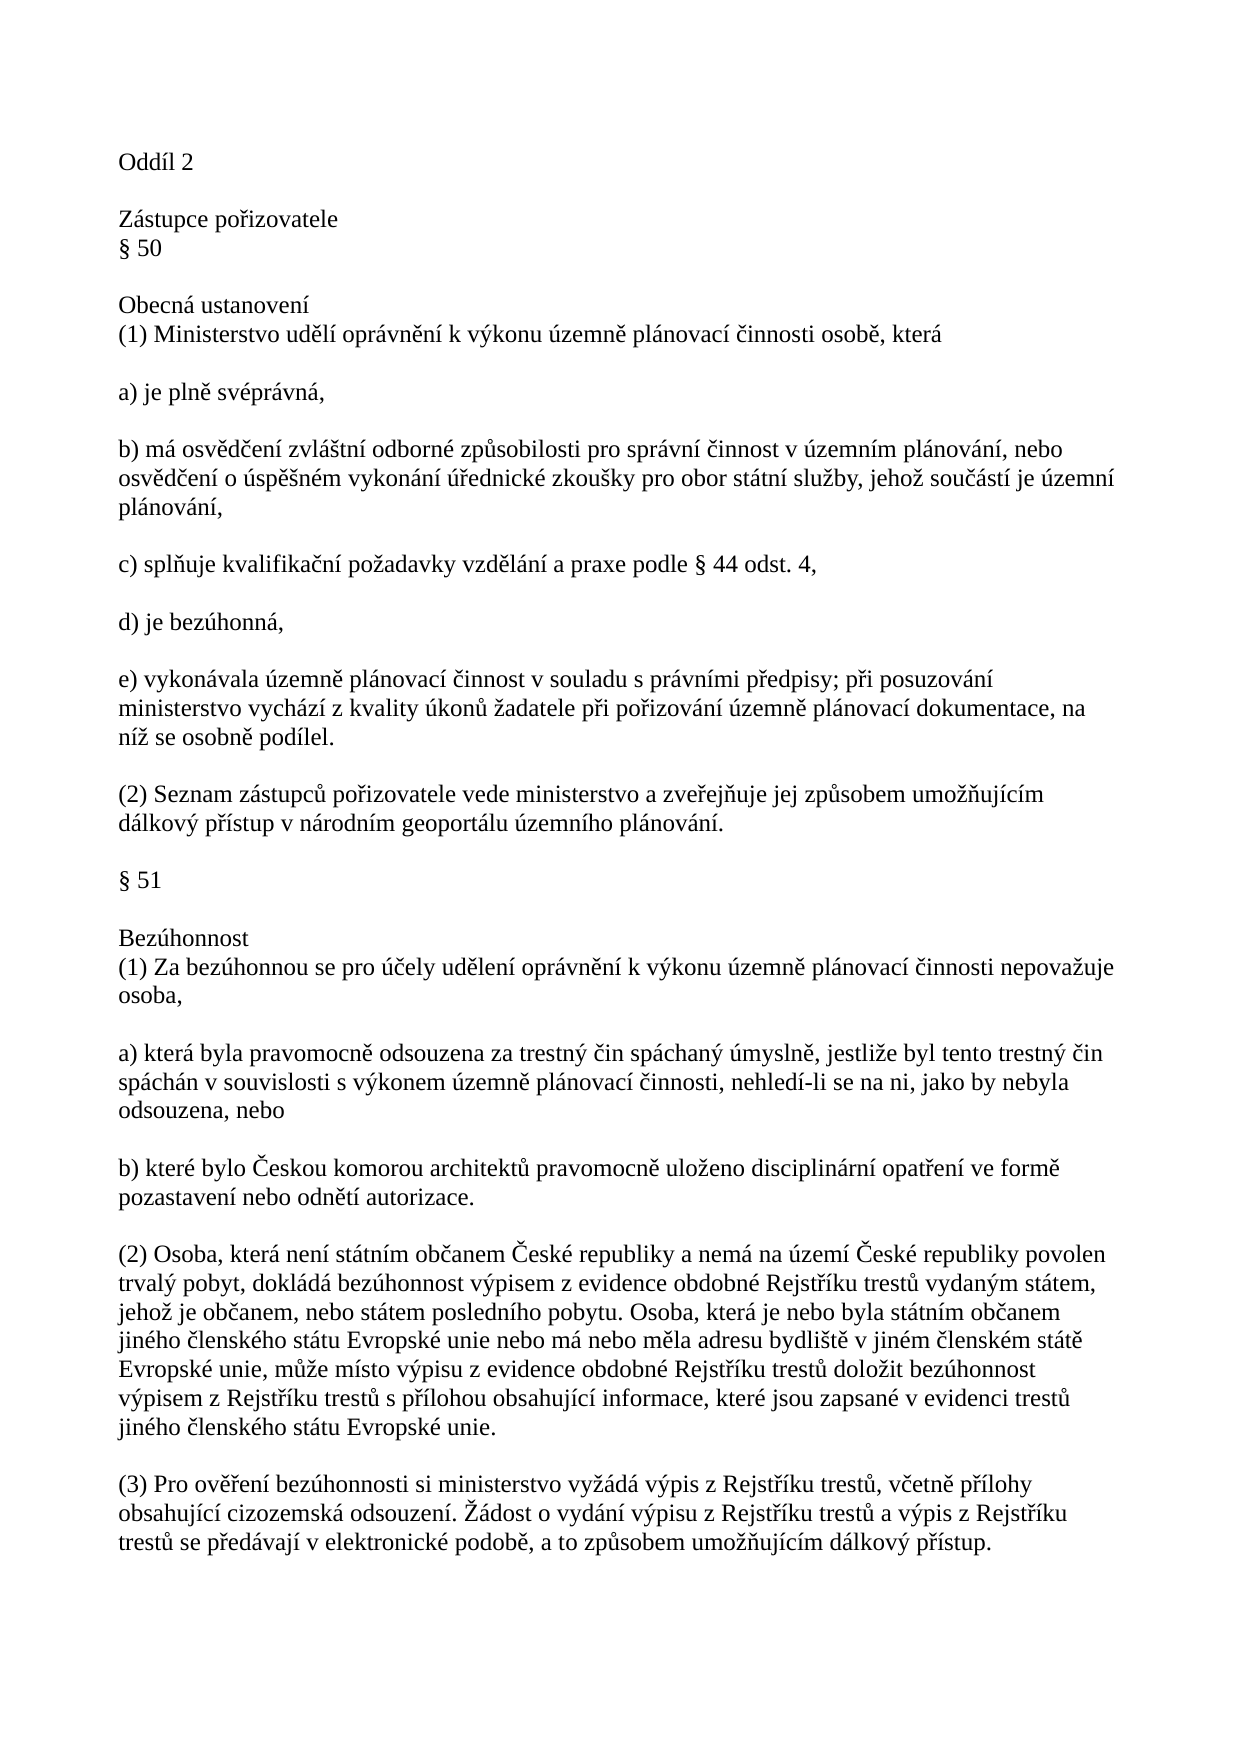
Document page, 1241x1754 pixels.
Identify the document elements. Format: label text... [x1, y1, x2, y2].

text (1) Za bezúhonnou se pro účely udělení oprávnění k výkonu územně plánovací činnosti nepovažuje osoba, [118, 952, 1122, 1009]
text e) vykonávala územně plánovací činnost v souladu s právními předpisy; při posuzování ministerstvo vychází z kvality úkonů žadatele při pořizování územně plánovací dokumentace, na níž se osobně podílel. [118, 664, 1122, 751]
text c) splňuje kvalifikační požadavky vzdělání a praxe podle § 44 odst. 4, [118, 549, 1122, 578]
text Bezúhonnost [118, 923, 1122, 952]
text (3) Pro ověření bezúhonnosti si ministerstvo vyžádá výpis z Rejstříku trestů, včetně přílohy obsahující cizozemská odsouzení. Žádost o vydání výpisu z Rejstříku trestů a výpis z Rejstříku trestů se předávají v elektronické podobě, a to způsobem umožňujícím dálkový přístup. [118, 1469, 1122, 1556]
text Oddíl 2 [118, 147, 1122, 176]
text a) která byla pravomocně odsouzena za trestný čin spáchaný úmyslně, jestliže byl tento trestný čin spáchán v souvislosti s výkonem územně plánovací činnosti, nehledí-li se na ni, jako by nebyla odsouzena, nebo [118, 1038, 1122, 1124]
text Zástupce pořizovatele [118, 204, 1122, 233]
text Obecná ustanovení [118, 291, 1122, 319]
text § 51 [118, 866, 1122, 894]
text b) má osvědčení zvláštní odborné způsobilosti pro správní činnost v územním plánování, nebo osvědčení o úspěšném vykonání úřednické zkoušky pro obor státní služby, jehož součástí je územní plánování, [118, 434, 1122, 521]
text § 50 [118, 233, 1122, 262]
text (1) Ministerstvo udělí oprávnění k výkonu územně plánovací činnosti osobě, která [118, 319, 1122, 348]
text a) je plně svéprávná, [118, 377, 1122, 406]
text (2) Seznam zástupců pořizovatele vede ministerstvo a zveřejňuje jej způsobem umožňujícím dálkový přístup v národním geoportálu územního plánování. [118, 779, 1122, 837]
text b) které bylo Českou komorou architektů pravomocně uloženo disciplinární opatření ve formě pozastavení nebo odnětí autorizace. [118, 1153, 1122, 1211]
text d) je bezúhonná, [118, 607, 1122, 636]
text (2) Osoba, která není státním občanem České republiky a nemá na území České republiky povolen trvalý pobyt, dokládá bezúhonnost výpisem z evidence obdobné Rejstříku trestů vydaným státem, jehož je občanem, nebo státem posledního pobytu. Osoba, která je nebo byla státním občanem jiného členského státu Evropské unie nebo má nebo měla adresu bydliště v jiném členském státě Evropské unie, může místo výpisu z evidence obdobné Rejstříku trestů doložit bezúhonnost výpisem z Rejstříku trestů s přílohou obsahující informace, které jsou zapsané v evidenci trestů jiného členského státu Evropské unie. [118, 1239, 1122, 1441]
